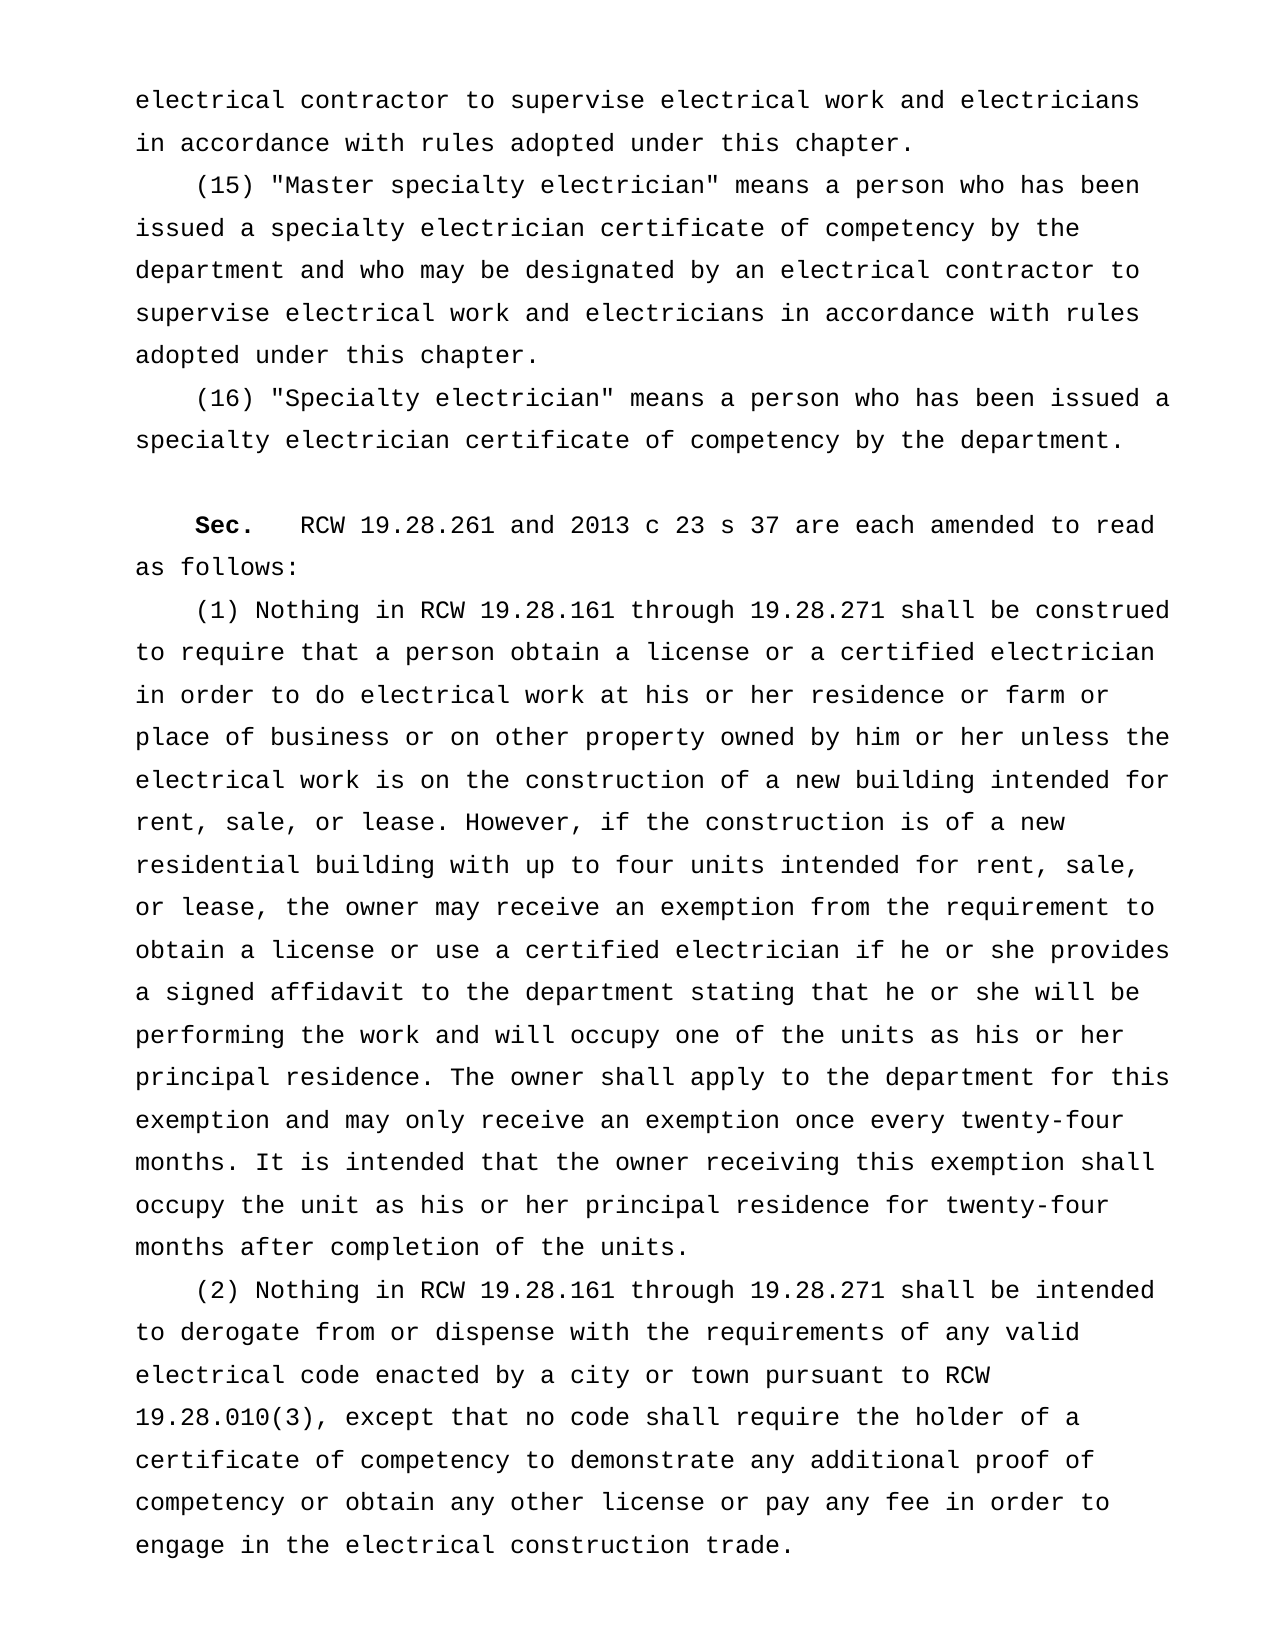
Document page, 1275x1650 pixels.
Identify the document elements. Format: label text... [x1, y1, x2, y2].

text Sec. RCW 19.28.261 and 2013 c 23 s 37 are each amended to read as follows: [135, 499, 1170, 584]
text (1) Nothing in RCW 19.28.161 through 19.28.271 shall be construed to require that a person obtain a license or a certified electrician in order to do electrical work at his or her residence or farm or place of business or on other property owned by him or her unless the electrical work is on the construction of a new building intended for rent, sale, or lease. However, if the construction is of a new residential building with up to four units intended for rent, sale, or lease, the owner may receive an exemption from the requirement to obtain a license or use a certified electrician if he or she provides a signed affidavit to the department stating that he or she will be performing the work and will occupy one of the units as his or her principal residence. The owner shall apply to the department for this exemption and may only receive an exemption once every twenty-four months. It is intended that the owner receiving this exemption shall occupy the unit as his or her principal residence for twenty-four months after completion of the units. [135, 584, 1170, 1264]
text (16) "Specialty electrician" means a person who has been issued a specialty electrician certificate of competency by the department. [135, 372, 1170, 457]
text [135, 75, 1170, 160]
text (2) Nothing in RCW 19.28.161 through 19.28.271 shall be intended to derogate from or dispense with the requirements of any valid electrical code enacted by a city or town pursuant to RCW 19.28.010(3), except that no code shall require the holder of a certificate of competency to demonstrate any additional proof of competency or obtain any other license or pay any fee in order to engage in the electrical construction trade. [135, 1264, 1170, 1562]
text (15) "Master specialty electrician" means a person who has been issued a specialty electrician certificate of competency by the department and who may be designated by an electrical contractor to supervise electrical work and electricians in accordance with rules adopted under this chapter. [135, 160, 1170, 372]
